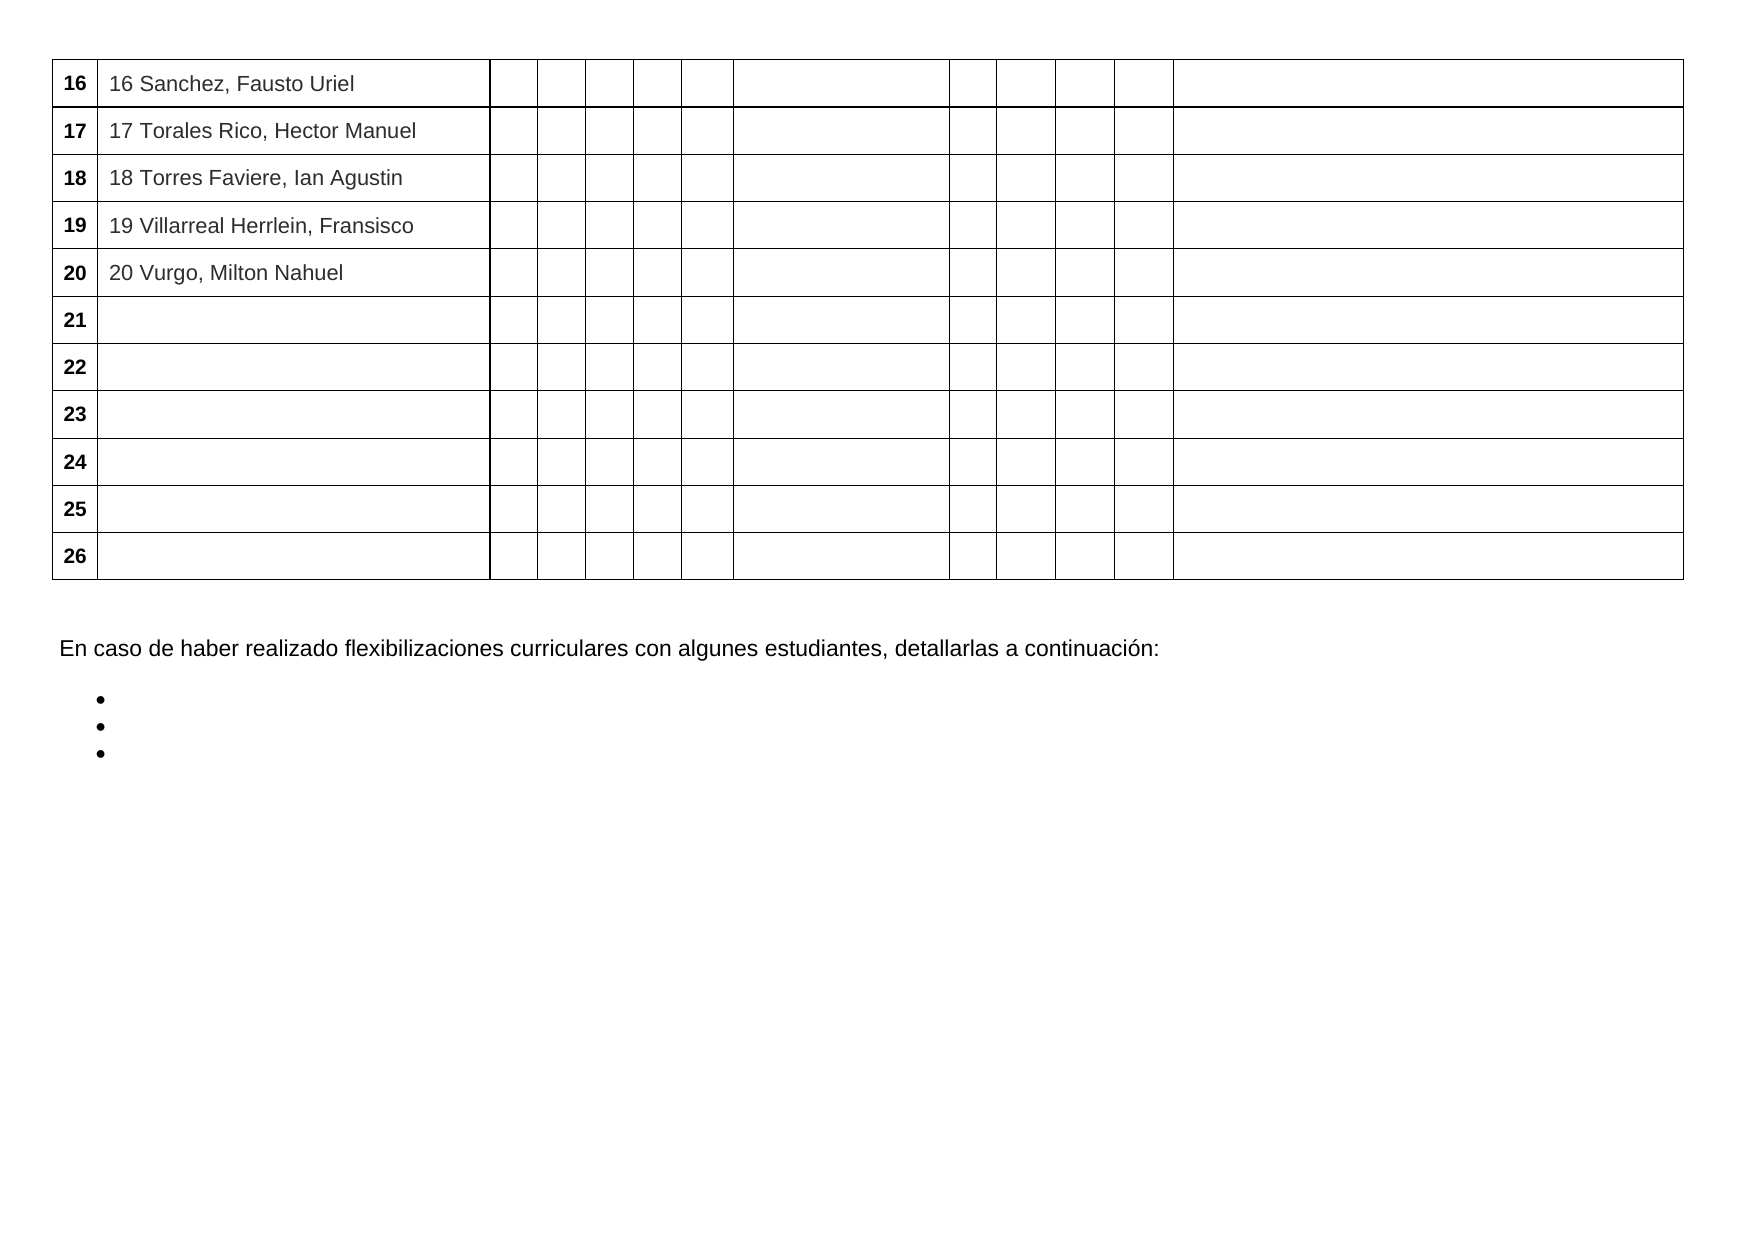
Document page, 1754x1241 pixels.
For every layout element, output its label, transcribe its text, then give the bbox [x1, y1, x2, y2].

table_cell 16 [53, 60, 97, 106]
table_cell [1056, 249, 1114, 296]
table_cell 19 Villarreal Herrlein, Fransisco [98, 202, 489, 248]
table_cell [1056, 60, 1114, 106]
table_cell [586, 439, 633, 485]
table_cell [491, 249, 537, 296]
table_cell [682, 60, 733, 106]
table_cell 22 [53, 344, 97, 390]
table_cell [950, 108, 996, 154]
table_cell [538, 60, 585, 106]
table_cell [634, 249, 681, 296]
table_cell [98, 486, 489, 532]
text En caso de haber realizado flexibilizaciones curriculares con algunes estudiantes, detallarlas a continuación: [59, 635, 1698, 661]
table_cell [491, 533, 537, 579]
table_cell 24 [53, 439, 97, 485]
table_cell [682, 202, 733, 248]
table_cell [1056, 533, 1114, 579]
table_cell [1056, 202, 1114, 248]
table_cell [538, 486, 585, 532]
table_cell [586, 202, 633, 248]
table_cell [1115, 533, 1173, 579]
table_cell [950, 391, 996, 437]
table_cell [586, 344, 633, 390]
table_cell [538, 344, 585, 390]
table_cell [586, 297, 633, 343]
table_cell [634, 486, 681, 532]
table_cell 26 [53, 533, 97, 579]
table_cell [950, 533, 996, 579]
table_cell [1056, 439, 1114, 485]
table_cell [1174, 297, 1683, 343]
table_cell [634, 60, 681, 106]
table_cell [997, 202, 1055, 248]
table_cell 20 Vurgo, Milton Nahuel [98, 249, 489, 296]
table_cell [997, 108, 1055, 154]
table_cell [997, 344, 1055, 390]
table_cell [1115, 391, 1173, 437]
table_cell [734, 439, 949, 485]
table_cell [538, 108, 585, 154]
table_cell [997, 486, 1055, 532]
table_cell [1115, 60, 1173, 106]
table_cell [586, 155, 633, 201]
table_cell [734, 202, 949, 248]
table_cell [682, 533, 733, 579]
table_cell [98, 533, 489, 579]
table_cell [734, 391, 949, 437]
table_cell [1115, 202, 1173, 248]
table_cell [734, 486, 949, 532]
table_cell [634, 533, 681, 579]
table_cell [997, 439, 1055, 485]
table_cell [950, 486, 996, 532]
table_cell [950, 249, 996, 296]
table_cell [98, 344, 489, 390]
table_cell [491, 155, 537, 201]
table_cell [682, 391, 733, 437]
table_cell [538, 155, 585, 201]
table_cell [1115, 297, 1173, 343]
table_cell [98, 297, 489, 343]
table_cell [997, 249, 1055, 296]
table_cell [634, 439, 681, 485]
table_cell [586, 108, 633, 154]
table_cell [538, 202, 585, 248]
table_cell [1056, 344, 1114, 390]
table_cell 17 Torales Rico, Hector Manuel [98, 108, 489, 154]
table_cell [997, 533, 1055, 579]
table_cell [586, 249, 633, 296]
table_cell [997, 155, 1055, 201]
table_cell [1174, 108, 1683, 154]
table_cell [1174, 391, 1683, 437]
table_cell [491, 439, 537, 485]
table_cell [586, 60, 633, 106]
table_cell [950, 297, 996, 343]
table_cell 16 Sanchez, Fausto Uriel [98, 60, 489, 106]
table_cell [1174, 439, 1683, 485]
table_cell [491, 108, 537, 154]
table_cell [634, 297, 681, 343]
table_cell [1056, 486, 1114, 532]
table_cell [586, 533, 633, 579]
table_cell [734, 297, 949, 343]
table_cell [634, 155, 681, 201]
table_cell [734, 108, 949, 154]
table_cell [1056, 297, 1114, 343]
table_cell [1056, 391, 1114, 437]
table_cell [586, 486, 633, 532]
table_cell [682, 439, 733, 485]
table_cell [950, 344, 996, 390]
table_cell [538, 533, 585, 579]
table_cell [491, 297, 537, 343]
table_cell 18 [53, 155, 97, 201]
table_cell 17 [53, 108, 97, 154]
table_cell 25 [53, 486, 97, 532]
table_cell [491, 60, 537, 106]
table_cell [586, 391, 633, 437]
table_cell 23 [53, 391, 97, 437]
table_cell [997, 391, 1055, 437]
table_cell [1174, 344, 1683, 390]
table_cell [1115, 155, 1173, 201]
table_cell [1115, 486, 1173, 532]
table_cell [538, 249, 585, 296]
table_cell [682, 155, 733, 201]
table_cell [1174, 202, 1683, 248]
table_cell [682, 108, 733, 154]
table_cell [682, 297, 733, 343]
table_cell [1174, 60, 1683, 106]
table_cell [538, 297, 585, 343]
table_cell [538, 391, 585, 437]
table_cell [734, 249, 949, 296]
table_cell [491, 344, 537, 390]
table_cell [997, 297, 1055, 343]
table_cell [734, 60, 949, 106]
table_cell [1174, 533, 1683, 579]
table_cell [491, 486, 537, 532]
table_cell [950, 155, 996, 201]
table_cell [634, 344, 681, 390]
table_cell [634, 391, 681, 437]
table_cell [682, 344, 733, 390]
table_cell 19 [53, 202, 97, 248]
table_cell [98, 391, 489, 437]
table_cell [682, 486, 733, 532]
table_cell [538, 439, 585, 485]
table_cell [1174, 155, 1683, 201]
table_cell [997, 60, 1055, 106]
table_cell [950, 60, 996, 106]
table_cell [1115, 108, 1173, 154]
table_cell [1115, 249, 1173, 296]
table_cell [1056, 108, 1114, 154]
table_cell [1056, 155, 1114, 201]
table_cell [950, 439, 996, 485]
table_cell [634, 108, 681, 154]
table_cell [682, 249, 733, 296]
table_cell [1115, 344, 1173, 390]
table_cell [491, 202, 537, 248]
table_cell 21 [53, 297, 97, 343]
table_cell [1174, 249, 1683, 296]
table_cell [634, 202, 681, 248]
table_cell 18 Torres Faviere, Ian Agustin [98, 155, 489, 201]
table_cell [734, 155, 949, 201]
table_cell [1174, 486, 1683, 532]
table_cell 20 [53, 249, 97, 296]
table_cell [734, 533, 949, 579]
table_cell [491, 391, 537, 437]
table_cell [734, 344, 949, 390]
table_cell [98, 439, 489, 485]
table_cell [950, 202, 996, 248]
table_cell [1115, 439, 1173, 485]
